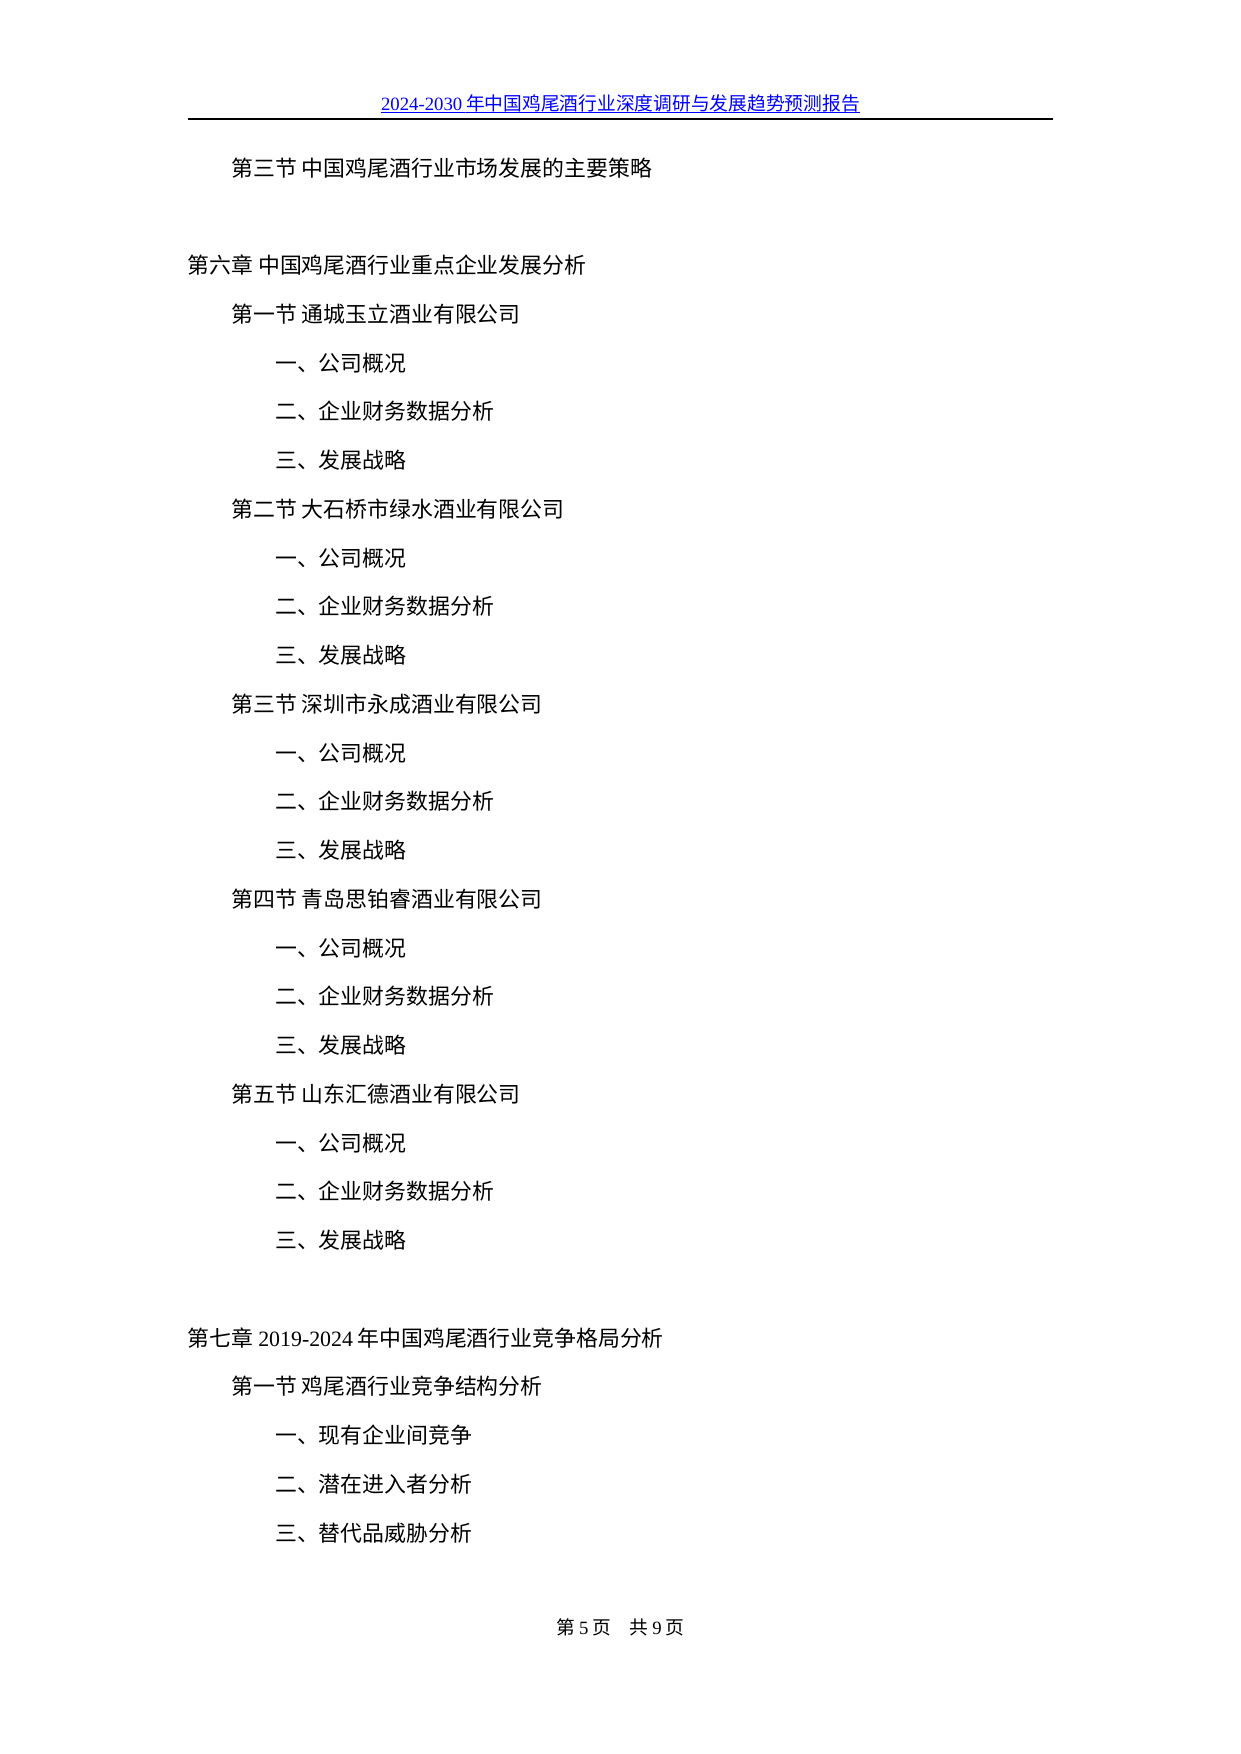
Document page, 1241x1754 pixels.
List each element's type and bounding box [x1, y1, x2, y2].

text [187, 150, 1053, 1548]
